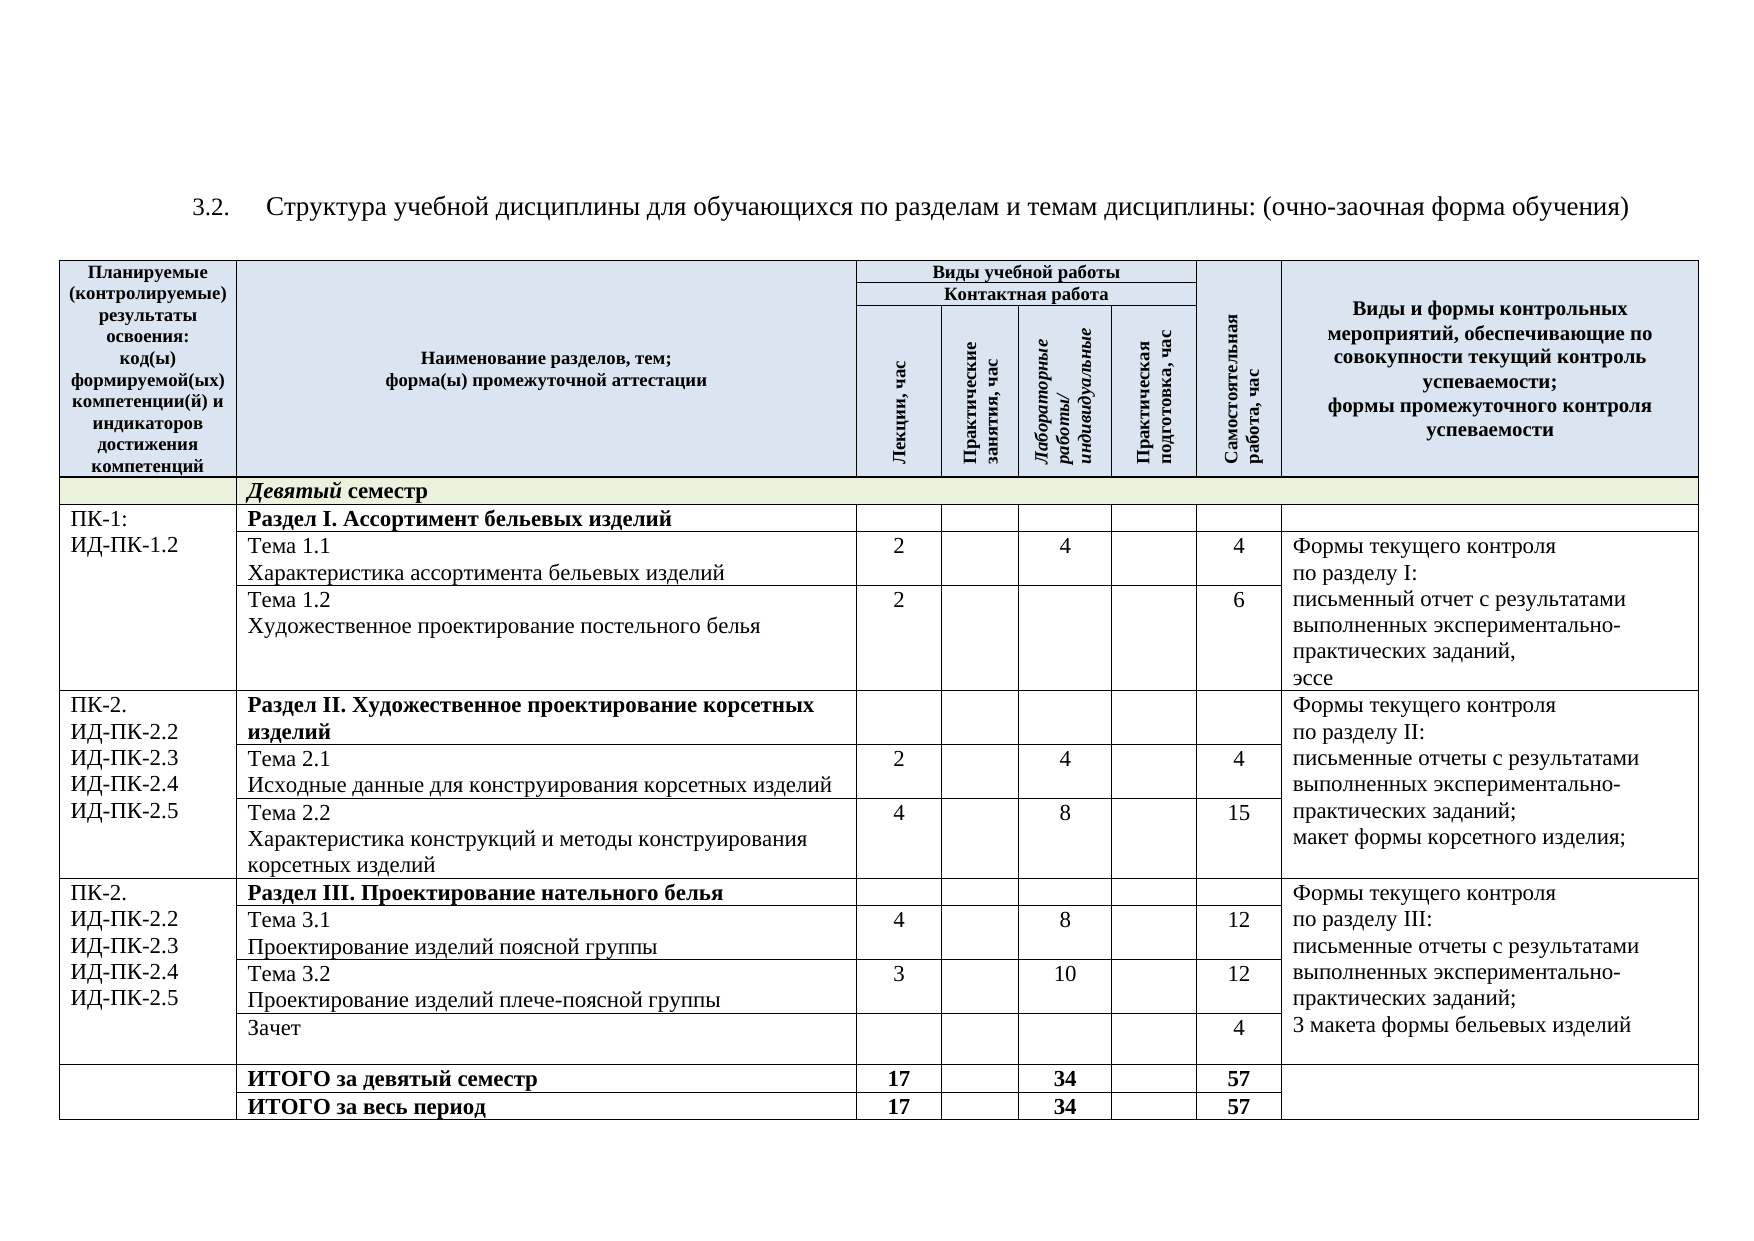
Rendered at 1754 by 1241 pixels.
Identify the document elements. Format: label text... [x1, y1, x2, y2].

table_cell Практические занятия, час [942, 306, 1018, 476]
table_cell [1019, 586, 1111, 690]
table_cell [1282, 505, 1698, 531]
table_cell Тема 3.2 Проектирование изделий плече-поясной группы [237, 960, 856, 1013]
table_cell [1019, 879, 1111, 905]
table_cell Раздел II. Художественное проектирование корсетных изделий [237, 691, 856, 744]
table_cell 17 [857, 1093, 941, 1119]
table_cell [1112, 960, 1196, 1013]
table_cell Лекции, час [857, 306, 941, 476]
table_cell 4 [857, 799, 941, 878]
table_cell [857, 505, 941, 531]
table_cell [1019, 691, 1111, 744]
table_cell 2 [857, 532, 941, 585]
table_cell 17 [857, 1065, 941, 1092]
table_cell [1197, 505, 1281, 531]
table_cell [1282, 1065, 1698, 1119]
table_cell Формы текущего контроля по разделу I: письменный отчет с результатами выполненных экспериментально-практических заданий, эссе [1282, 532, 1698, 690]
table_header Виды и формы контрольных мероприятий, обеспечивающие по совокупности текущий контроль успеваемости; формы промежуточного контроля успеваемости [1282, 261, 1698, 476]
table_cell Контактная работа [857, 283, 1196, 305]
table_cell 57 [1197, 1065, 1281, 1092]
table_cell 12 [1197, 906, 1281, 959]
table_cell [942, 1093, 1018, 1119]
table_cell 10 [1019, 960, 1111, 1013]
table_cell 12 [1197, 960, 1281, 1013]
table_cell [60, 1065, 236, 1119]
table_cell [942, 799, 1018, 878]
table_cell Раздел I. Ассортимент бельевых изделий [237, 505, 856, 531]
table_cell ПК-2. ИД-ПК-2.2 ИД-ПК-2.3 ИД-ПК-2.4 ИД-ПК-2.5 [60, 691, 236, 878]
table_cell Лабораторные работы/ индивидуальные занятия, час [1019, 306, 1111, 476]
table_cell [1112, 691, 1196, 744]
table_cell [942, 879, 1018, 905]
table_cell Тема 3.1 Проектирование изделий поясной группы [237, 906, 856, 959]
table_cell Формы текущего контроля по разделу II: письменные отчеты с результатами выполненных экспериментально-практических заданий; макет формы корсетного изделия; [1282, 691, 1698, 878]
table_cell Тема 1.2 Художественное проектирование постельного белья [237, 586, 856, 690]
table_cell [1112, 906, 1196, 959]
table_cell [1197, 691, 1281, 744]
table_cell 4 [1019, 532, 1111, 585]
table_header Виды учебной работы [857, 261, 1196, 282]
table_cell [942, 532, 1018, 585]
table_cell [1112, 1014, 1196, 1064]
table_cell [1112, 745, 1196, 798]
table_cell 4 [1197, 1014, 1281, 1064]
table_cell ИТОГО за девятый семестр [237, 1065, 856, 1092]
table_cell [1112, 799, 1196, 878]
table_cell [942, 1014, 1018, 1064]
table_cell 15 [1197, 799, 1281, 878]
table_cell Формы текущего контроля по разделу III: письменные отчеты с результатами выполненных экспериментально-практических заданий; 3 макета формы бельевых изделий [1282, 879, 1698, 1064]
table_cell 8 [1019, 906, 1111, 959]
table_cell ПК-2. ИД-ПК-2.2 ИД-ПК-2.3 ИД-ПК-2.4 ИД-ПК-2.5 [60, 879, 236, 1064]
table_cell 8 [1019, 799, 1111, 878]
table_cell Девятый семестр [237, 478, 1698, 504]
table_cell Тема 1.1 Характеристика ассортимента бельевых изделий [237, 532, 856, 585]
table_cell [942, 745, 1018, 798]
table_cell [942, 586, 1018, 690]
table_cell [857, 1014, 941, 1064]
table_cell [1112, 586, 1196, 690]
table_cell [1112, 1093, 1196, 1119]
table_cell Тема 2.2 Характеристика конструкций и методы конструирования корсетных изделий [237, 799, 856, 878]
table_cell [1019, 1014, 1111, 1064]
table_cell Практическая подготовка, час [1112, 306, 1196, 476]
table_cell [1112, 1065, 1196, 1092]
table_cell 34 [1019, 1093, 1111, 1119]
table_cell [857, 879, 941, 905]
table_cell 4 [857, 906, 941, 959]
table_cell [942, 906, 1018, 959]
table_cell [1112, 505, 1196, 531]
table_cell 4 [1197, 745, 1281, 798]
table_header Наименование разделов, тем; форма(ы) промежуточной аттестации [237, 261, 856, 476]
table_cell [1019, 505, 1111, 531]
table_cell [1112, 532, 1196, 585]
table_cell 2 [857, 745, 941, 798]
table_cell [942, 1065, 1018, 1092]
table_cell 4 [1019, 745, 1111, 798]
table_cell Зачет [237, 1014, 856, 1064]
table_cell [1112, 879, 1196, 905]
table_cell [942, 960, 1018, 1013]
table_cell [857, 691, 941, 744]
table_cell Раздел III. Проектирование нательного белья [237, 879, 856, 905]
table_cell [942, 505, 1018, 531]
table_cell 4 [1197, 532, 1281, 585]
table_cell 57 [1197, 1093, 1281, 1119]
table_cell [60, 478, 236, 504]
table_header Планируемые (контролируемые) результаты освоения: код(ы) формируемой(ых) компетенции(й) и индикаторов достижения компетенций [60, 261, 236, 476]
table_cell Тема 2.1 Исходные данные для конструирования корсетных изделий [237, 745, 856, 798]
table_cell 3 [857, 960, 941, 1013]
table_header Самостоятельная работа, час [1197, 261, 1281, 476]
table_cell ПК-1: ИД-ПК-1.2 [60, 505, 236, 690]
table_cell [942, 691, 1018, 744]
table_cell ИТОГО за весь период [237, 1093, 856, 1119]
table_cell 6 [1197, 586, 1281, 690]
table_cell 2 [857, 586, 941, 690]
subtitle Структура учебной дисциплины для обучающихся по разделам и темам дисциплины: (очно-заочная форма обучения) [192, 190, 1665, 221]
table_cell [1197, 879, 1281, 905]
table_cell 34 [1019, 1065, 1111, 1092]
